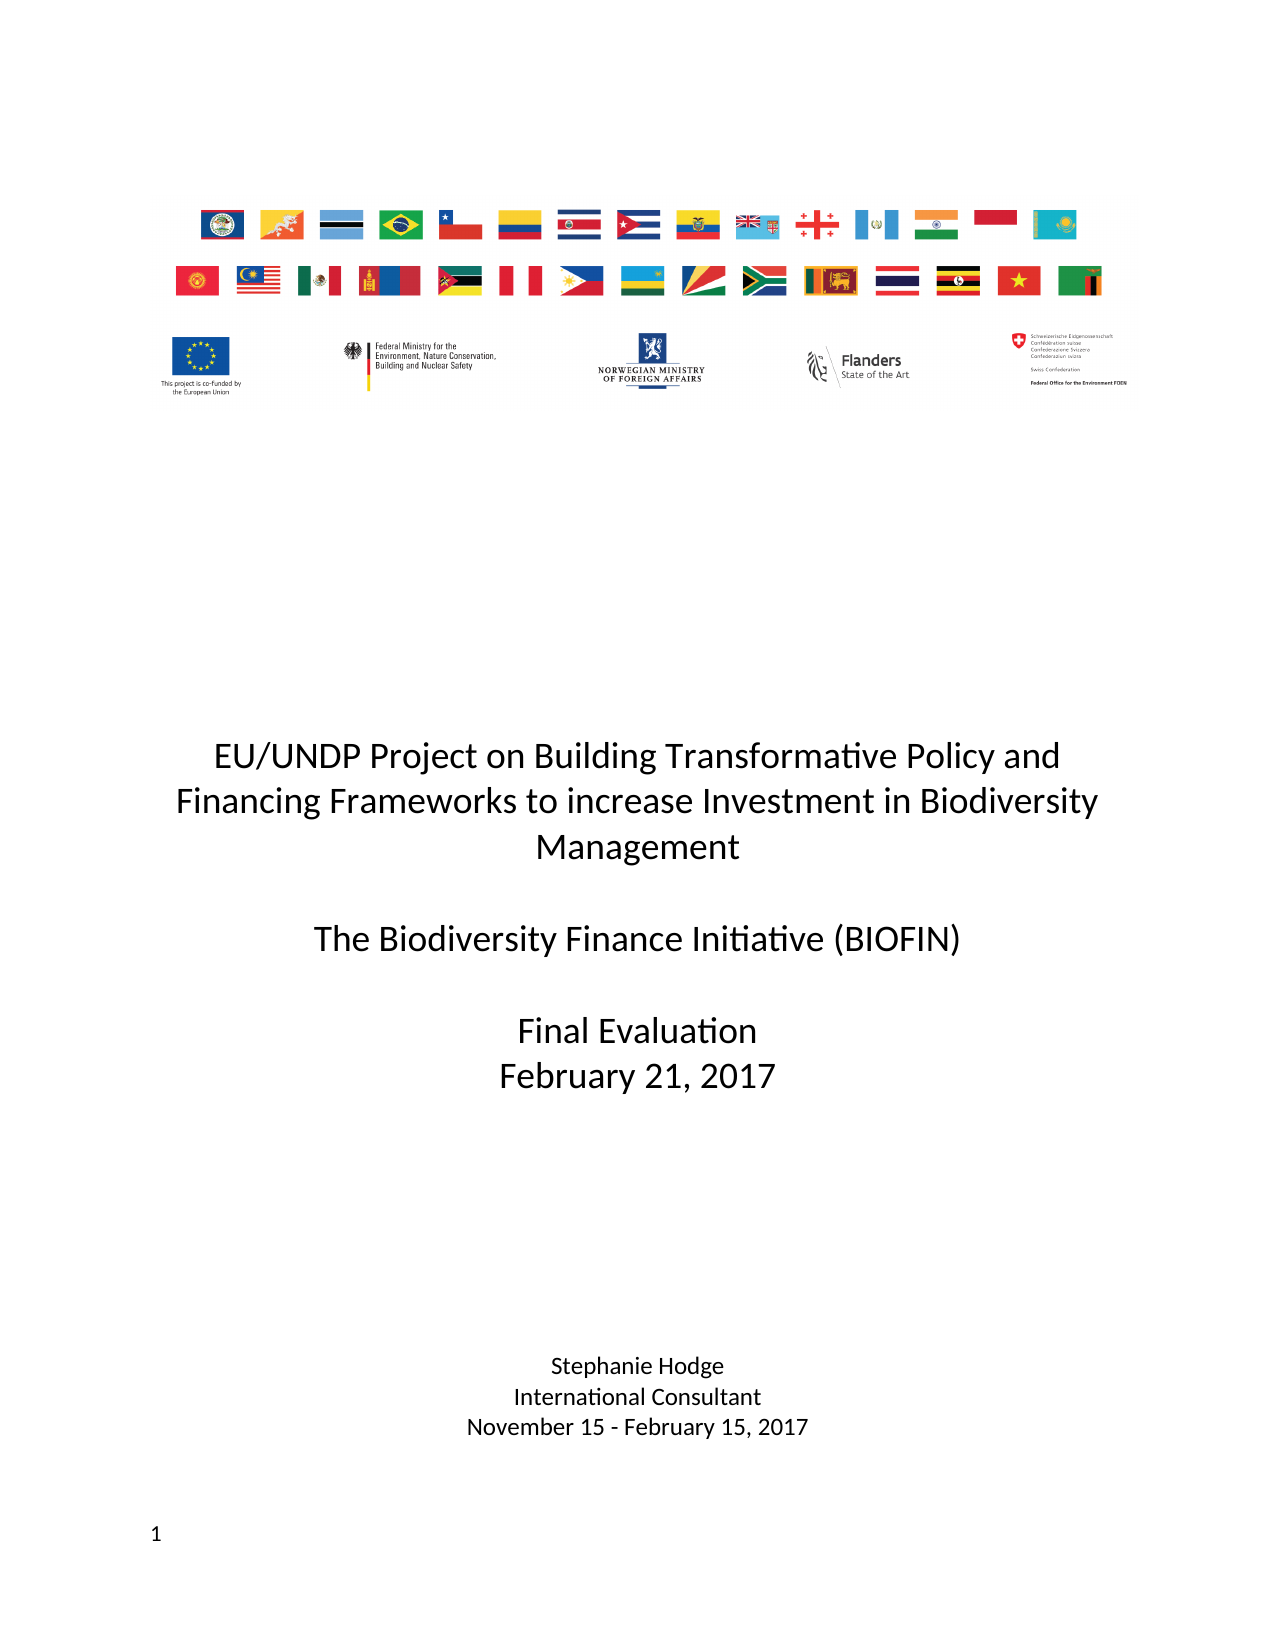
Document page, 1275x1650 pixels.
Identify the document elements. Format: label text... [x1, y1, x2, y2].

picture [150, 195, 1140, 411]
text The Biodiversity Finance Initiative (BIOFIN) [150, 915, 1125, 961]
text International Consultant [150, 1381, 1125, 1411]
text EU/UNDP Project on Building Transformative Policy and Financing Frameworks to increase Investment in Biodiversity Management [150, 732, 1125, 869]
text Final Evaluation [150, 1007, 1125, 1052]
text November 15 - February 15, 2017 [150, 1411, 1125, 1442]
text February 21, 2017 [150, 1052, 1125, 1098]
text Stephanie Hodge [150, 1350, 1125, 1381]
